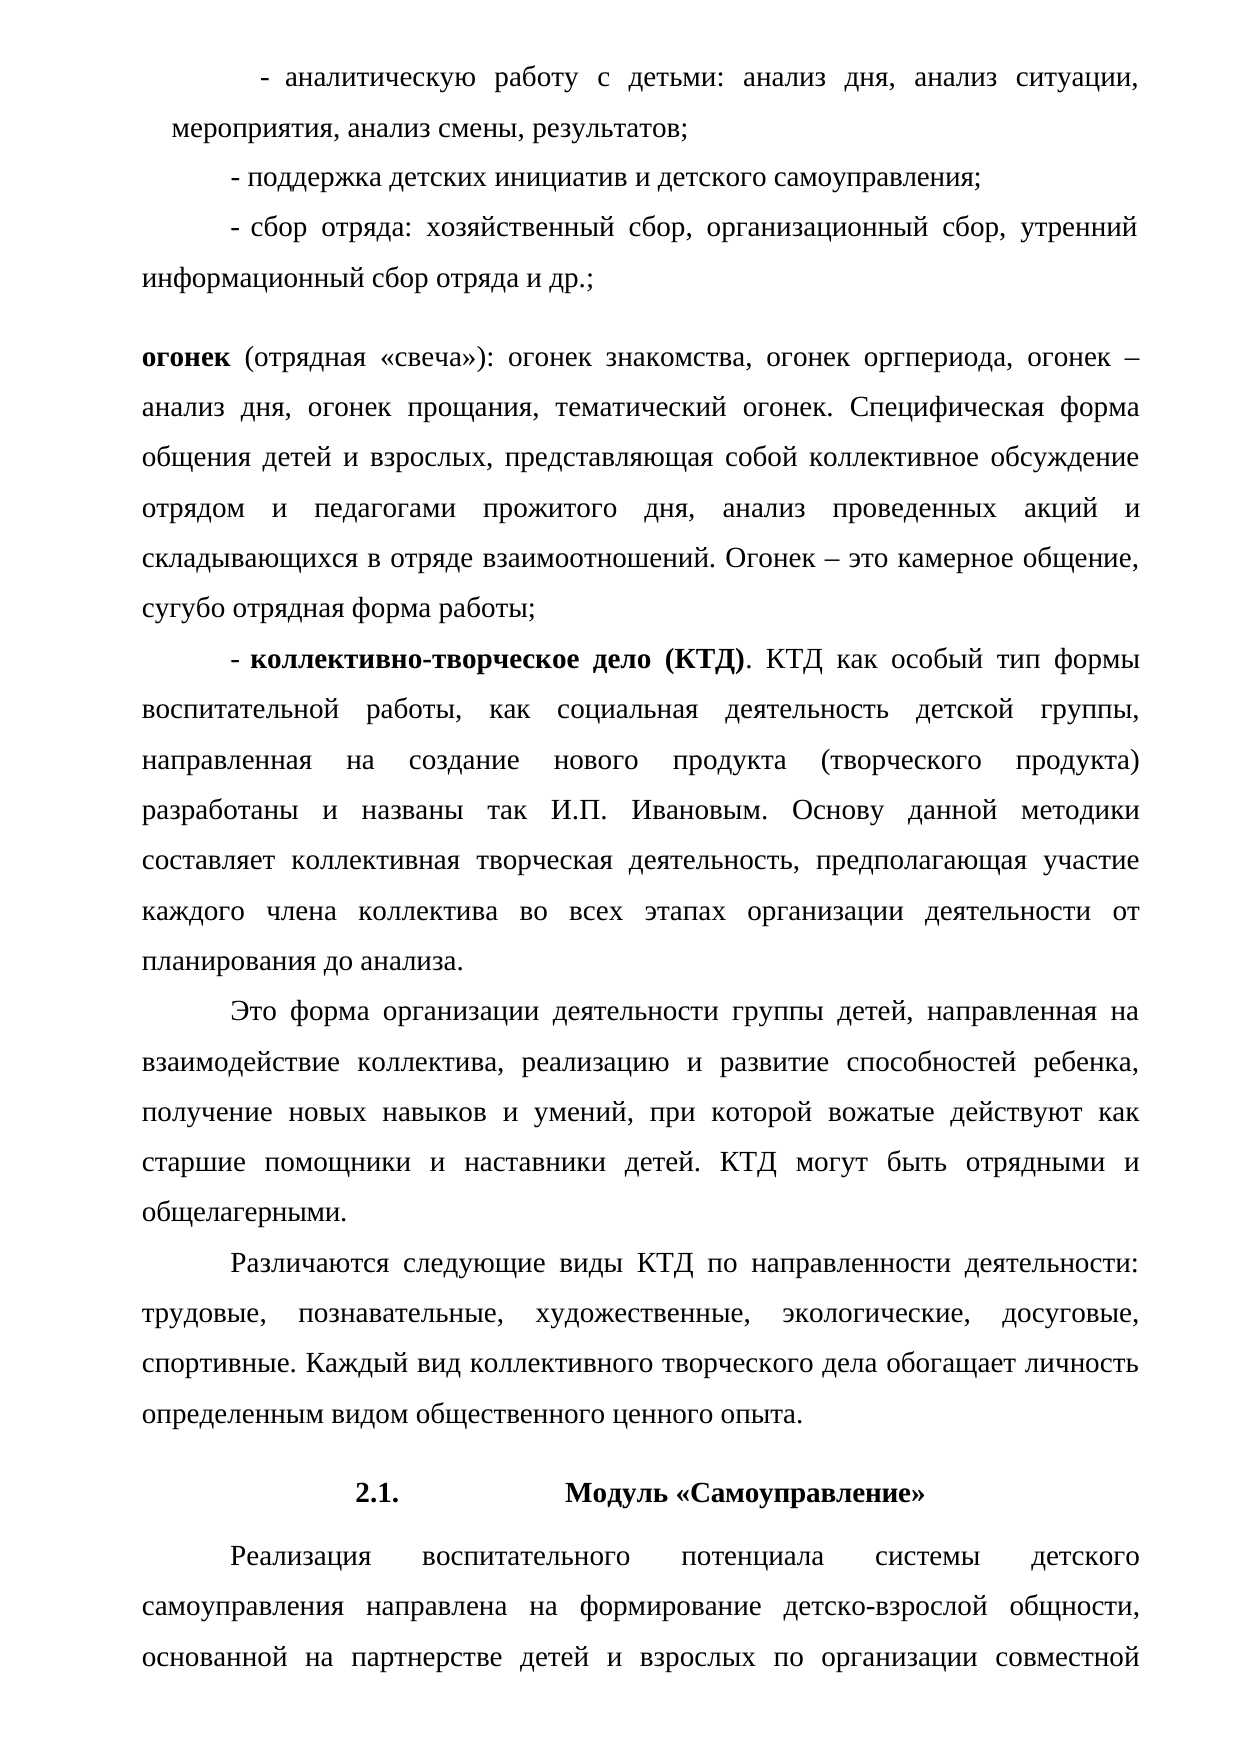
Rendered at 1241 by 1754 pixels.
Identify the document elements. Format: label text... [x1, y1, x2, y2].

list поддержка детских инициатив и детского самоуправления; [230, 160, 1181, 193]
list коллективно-творческое дело (КТД). КТД как особый тип формы воспитательной работы, как социальная деятельность детской группы, направленная на создание нового продукта (творческого продукта) разработаны и названы так И.П. Ивановым. Основу данной методики составляет коллективная творческая деятельность, предполагающая участие каждого члена коллектива во всех этапах организации деятельности от планирования до анализа. [142, 641, 1140, 977]
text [142, 1538, 1140, 1672]
text Различаются следующие виды КТД по направленности деятельности: трудовые, познавательные, художественные, экологические, досуговые, спортивные. Каждый вид коллективного творческого дела обогащает личность определенным видом общественного ценного опыта. [142, 1245, 1140, 1429]
subtitle Модуль «Самоуправление» [99, 1475, 1181, 1509]
list аналитическую работу с детьми: анализ дня, анализ ситуации, мероприятия, анализ смены, результатов; [171, 59, 1140, 143]
list сбор отряда: хозяйственный сбор, организационный сбор, утренний информационный сбор отряда и др.; [142, 209, 1138, 293]
text Это форма организации деятельности группы детей, направленная на взаимодействие коллектива, реализацию и развитие способностей ребенка, получение новых навыков и умений, при которой вожатые действуют как старшие помощники и наставники детей. КТД могут быть отрядными и общелагерными. [142, 993, 1140, 1228]
text огонек (отрядная «свеча»): огонек знакомства, огонек оргпериода, огонек – анализ дня, огонек прощания, тематический огонек. Специфическая форма общения детей и взрослых, представляющая собой коллективное обсуждение отрядом и педагогами прожитого дня, анализ проведенных акций и складывающихся в отряде взаимоотношений. Огонек – это камерное общение, сугубо отрядная форма работы; [142, 339, 1140, 624]
